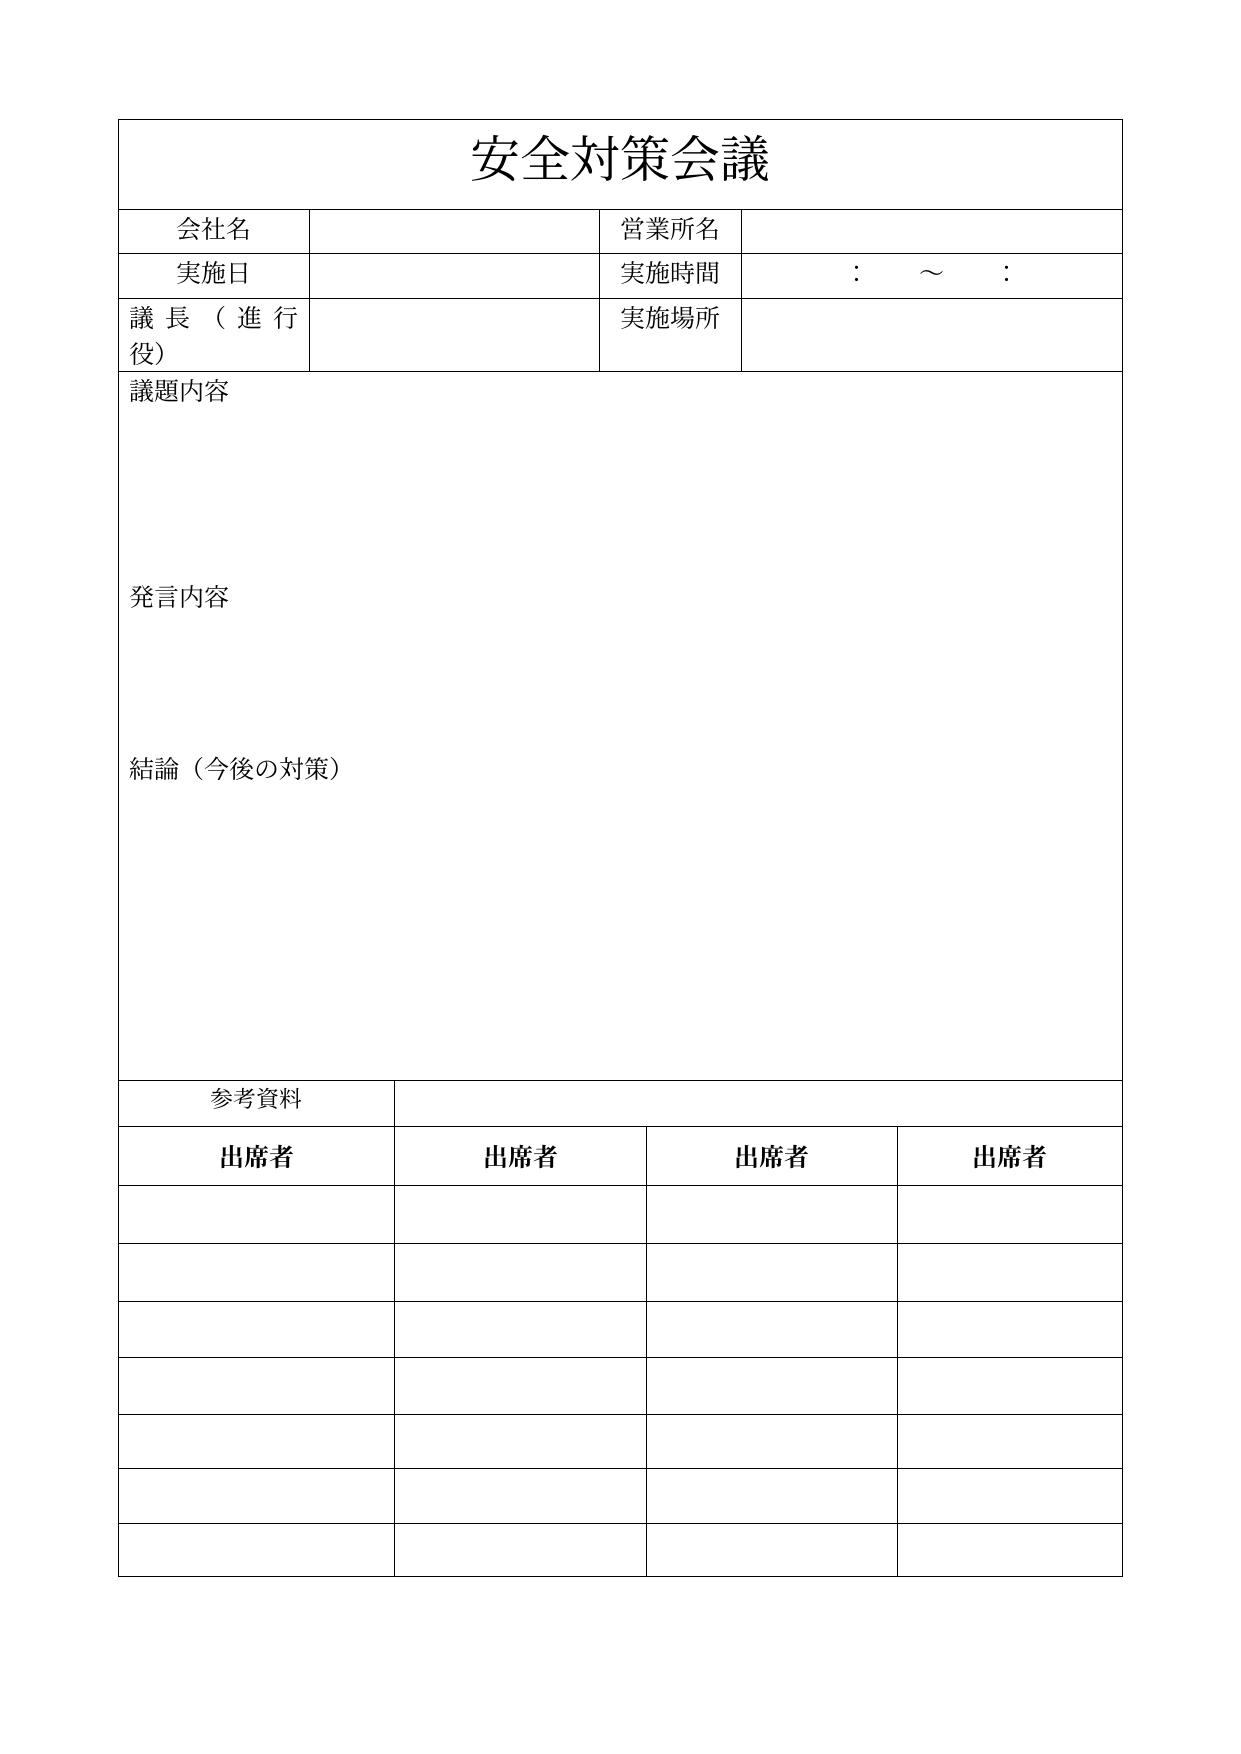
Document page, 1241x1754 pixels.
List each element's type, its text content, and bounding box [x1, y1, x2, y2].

table_cell [898, 1358, 1122, 1413]
table_cell [395, 1081, 1122, 1126]
table_cell 議長（進行役） [119, 299, 309, 371]
table_cell [395, 1524, 646, 1576]
table_cell 実施日 [119, 254, 309, 298]
table_cell [119, 1244, 394, 1301]
table_cell [395, 1415, 646, 1468]
table_cell [647, 1469, 897, 1523]
table_cell [898, 1186, 1122, 1243]
table_cell [310, 210, 599, 253]
table_cell [310, 254, 599, 298]
table_cell [898, 1524, 1122, 1576]
table_cell 出席者 [647, 1127, 897, 1184]
table_cell [310, 299, 599, 371]
table_cell [119, 1358, 394, 1413]
table_cell [647, 1302, 897, 1357]
table_cell 出席者 [898, 1127, 1122, 1184]
table_cell [898, 1415, 1122, 1468]
table_cell [647, 1358, 897, 1413]
table_cell [742, 210, 1122, 253]
table_cell [898, 1244, 1122, 1301]
table_cell [119, 1469, 394, 1523]
table_cell [647, 1415, 897, 1468]
table_cell [119, 1302, 394, 1357]
table_cell ： ～ ： [742, 254, 1122, 298]
table_cell [395, 1244, 646, 1301]
table_cell [898, 1469, 1122, 1523]
table_cell [647, 1524, 897, 1576]
table_cell [395, 1358, 646, 1413]
table_header 安全対策会議 [119, 120, 1122, 209]
table_cell 出席者 [119, 1127, 394, 1184]
table_cell [395, 1186, 646, 1243]
table_cell 会社名 [119, 210, 309, 253]
table_cell 実施場所 [600, 299, 741, 371]
table_cell [742, 299, 1122, 371]
table_cell 参考資料 [119, 1081, 394, 1126]
table_cell 出席者 [395, 1127, 646, 1184]
table_cell 営業所名 [600, 210, 741, 253]
table_cell [395, 1302, 646, 1357]
table_cell [119, 1415, 394, 1468]
table_cell [898, 1302, 1122, 1357]
table_cell [395, 1469, 646, 1523]
table_cell 議題内容 発言内容 結論（今後の対策） [119, 372, 1122, 1080]
table_cell [647, 1186, 897, 1243]
table_cell [647, 1244, 897, 1301]
table_cell 実施時間 [600, 254, 741, 298]
table_cell [119, 1186, 394, 1243]
table_cell [119, 1524, 394, 1576]
